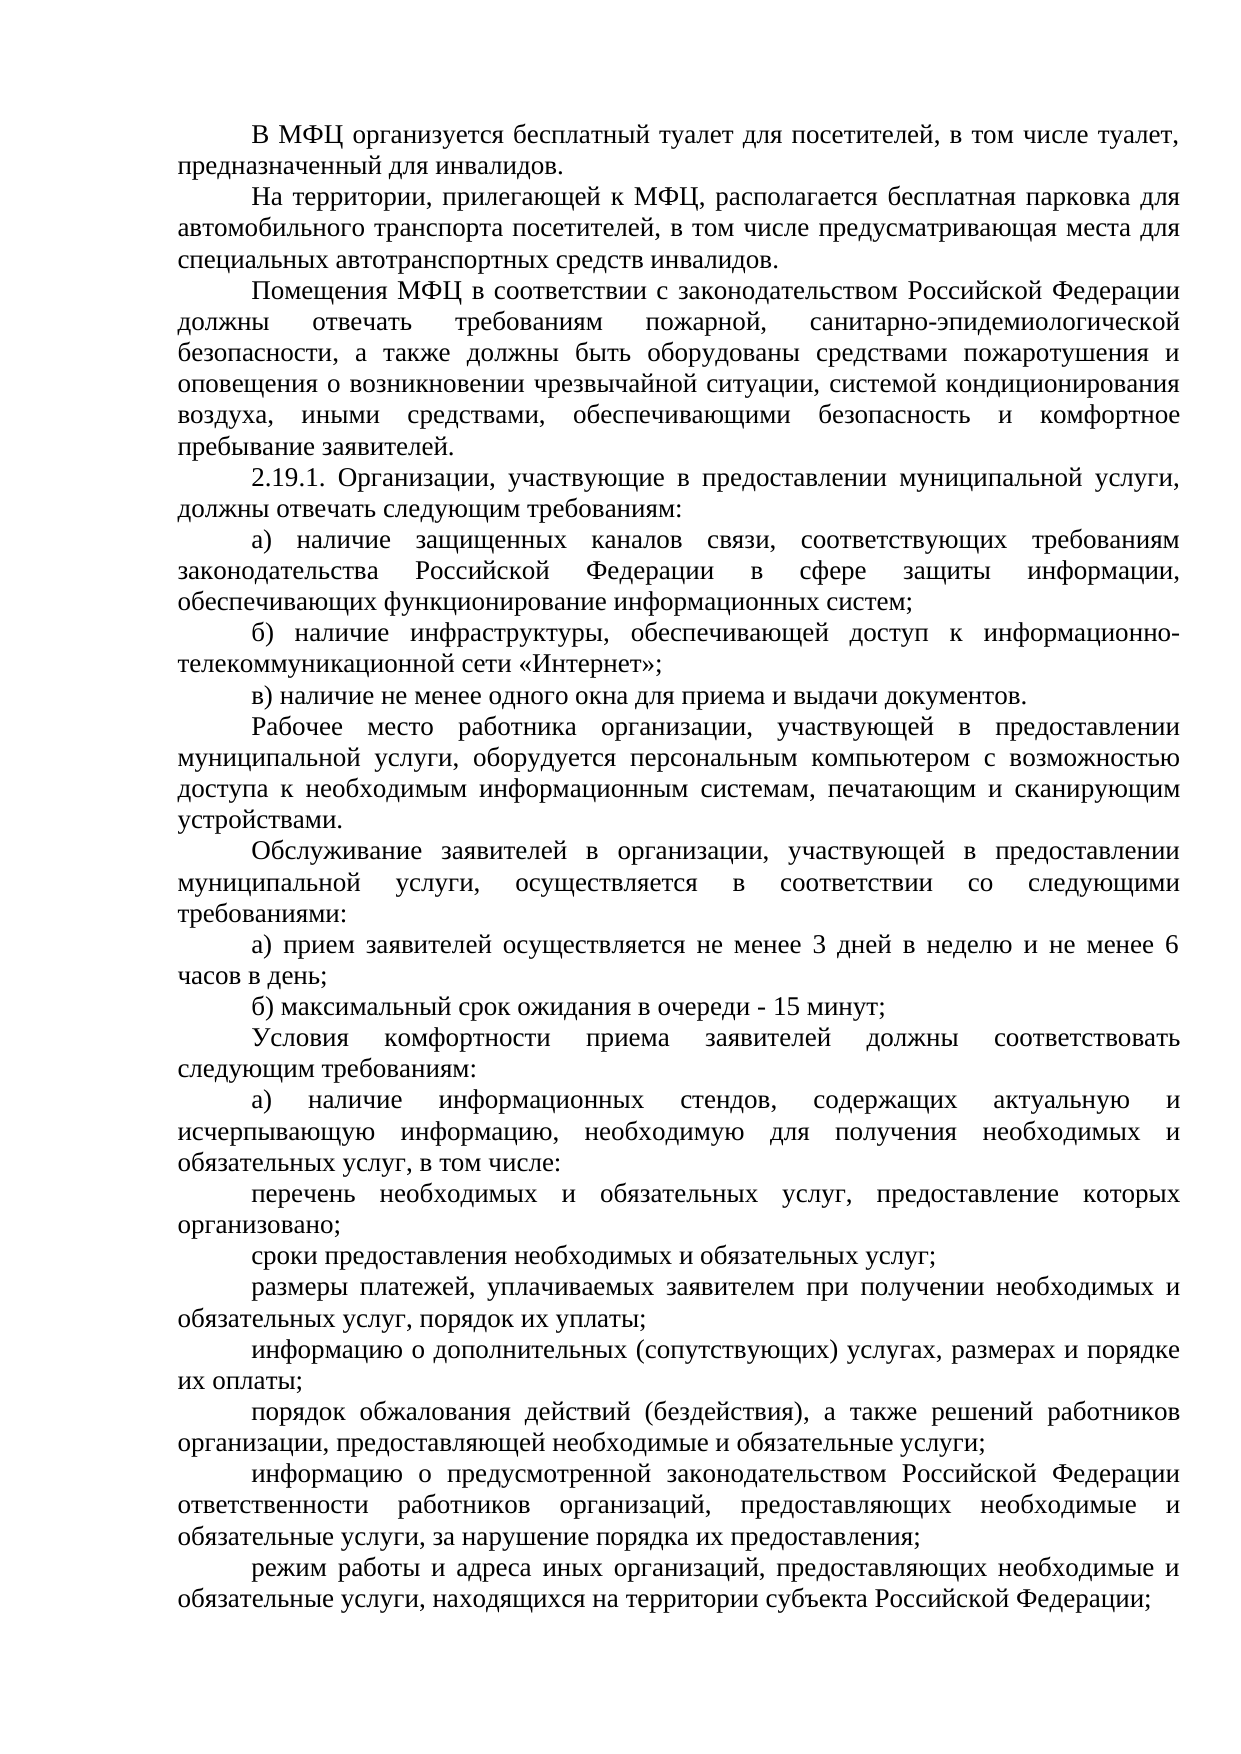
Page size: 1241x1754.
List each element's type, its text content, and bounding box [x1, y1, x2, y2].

text размеры платежей, уплачиваемых заявителем при получении необходимых и обязательных услуг, порядок их уплаты; [177, 1271, 1181, 1333]
text Условия комфортности приема заявителей должны соответствовать следующим требованиям: [177, 1021, 1181, 1084]
text сроки предоставления необходимых и обязательных услуг; [177, 1239, 1181, 1271]
text порядок обжалования действий (бездействия), а также решений работников организации, предоставляющей необходимые и обязательные услуги; [177, 1395, 1181, 1457]
text а) наличие защищенных каналов связи, соответствующих требованиям законодательства Российской Федерации в сфере защиты информации, обеспечивающих функционирование информационных систем; [177, 523, 1181, 616]
text Рабочее место работника организации, участвующей в предоставлении муниципальной услуги, оборудуется персональным компьютером с возможностью доступа к необходимым информационным системам, печатающим и сканирующим устройствами. [177, 710, 1181, 834]
text б) максимальный срок ожидания в очереди - 15 минут; [177, 990, 1181, 1021]
text в) наличие не менее одного окна для приема и выдачи документов. [177, 679, 1181, 710]
text 2.19.1. Организации, участвующие в предоставлении муниципальной услуги, должны отвечать следующим требованиям: [177, 461, 1181, 523]
text а) прием заявителей осуществляется не менее 3 дней в неделю и не менее 6 часов в день; [177, 928, 1181, 990]
text информацию о дополнительных (сопутствующих) услугах, размерах и порядке их оплаты; [177, 1333, 1181, 1395]
text В МФЦ организуется бесплатный туалет для посетителей, в том числе туалет, предназначенный для инвалидов. [177, 118, 1181, 180]
text перечень необходимых и обязательных услуг, предоставление которых организовано; [177, 1177, 1181, 1239]
text режим работы и адреса иных организаций, предоставляющих необходимые и обязательные услуги, находящихся на территории субъекта Российской Федерации; [177, 1551, 1181, 1613]
text информацию о предусмотренной законодательством Российской Федерации ответственности работников организаций, предоставляющих необходимые и обязательные услуги, за нарушение порядка их предоставления; [177, 1457, 1181, 1551]
text а) наличие информационных стендов, содержащих актуальную и исчерпывающую информацию, необходимую для получения необходимых и обязательных услуг, в том числе: [177, 1084, 1181, 1177]
text На территории, прилегающей к МФЦ, располагается бесплатная парковка для автомобильного транспорта посетителей, в том числе предусматривающая места для специальных автотранспортных средств инвалидов. [177, 180, 1181, 274]
text б) наличие инфраструктуры, обеспечивающей доступ к информационно-телекоммуникационной сети «Интернет»; [177, 616, 1181, 679]
text Обслуживание заявителей в организации, участвующей в предоставлении муниципальной услуги, осуществляется в соответствии со следующими требованиями: [177, 834, 1181, 928]
text Помещения МФЦ в соответствии с законодательством Российской Федерации должны отвечать требованиям пожарной, санитарно-эпидемиологической безопасности, а также должны быть оборудованы средствами пожаротушения и оповещения о возникновении чрезвычайной ситуации, системой кондиционирования воздуха, иными средствами, обеспечивающими безопасность и комфортное пребывание заявителей. [177, 274, 1181, 461]
